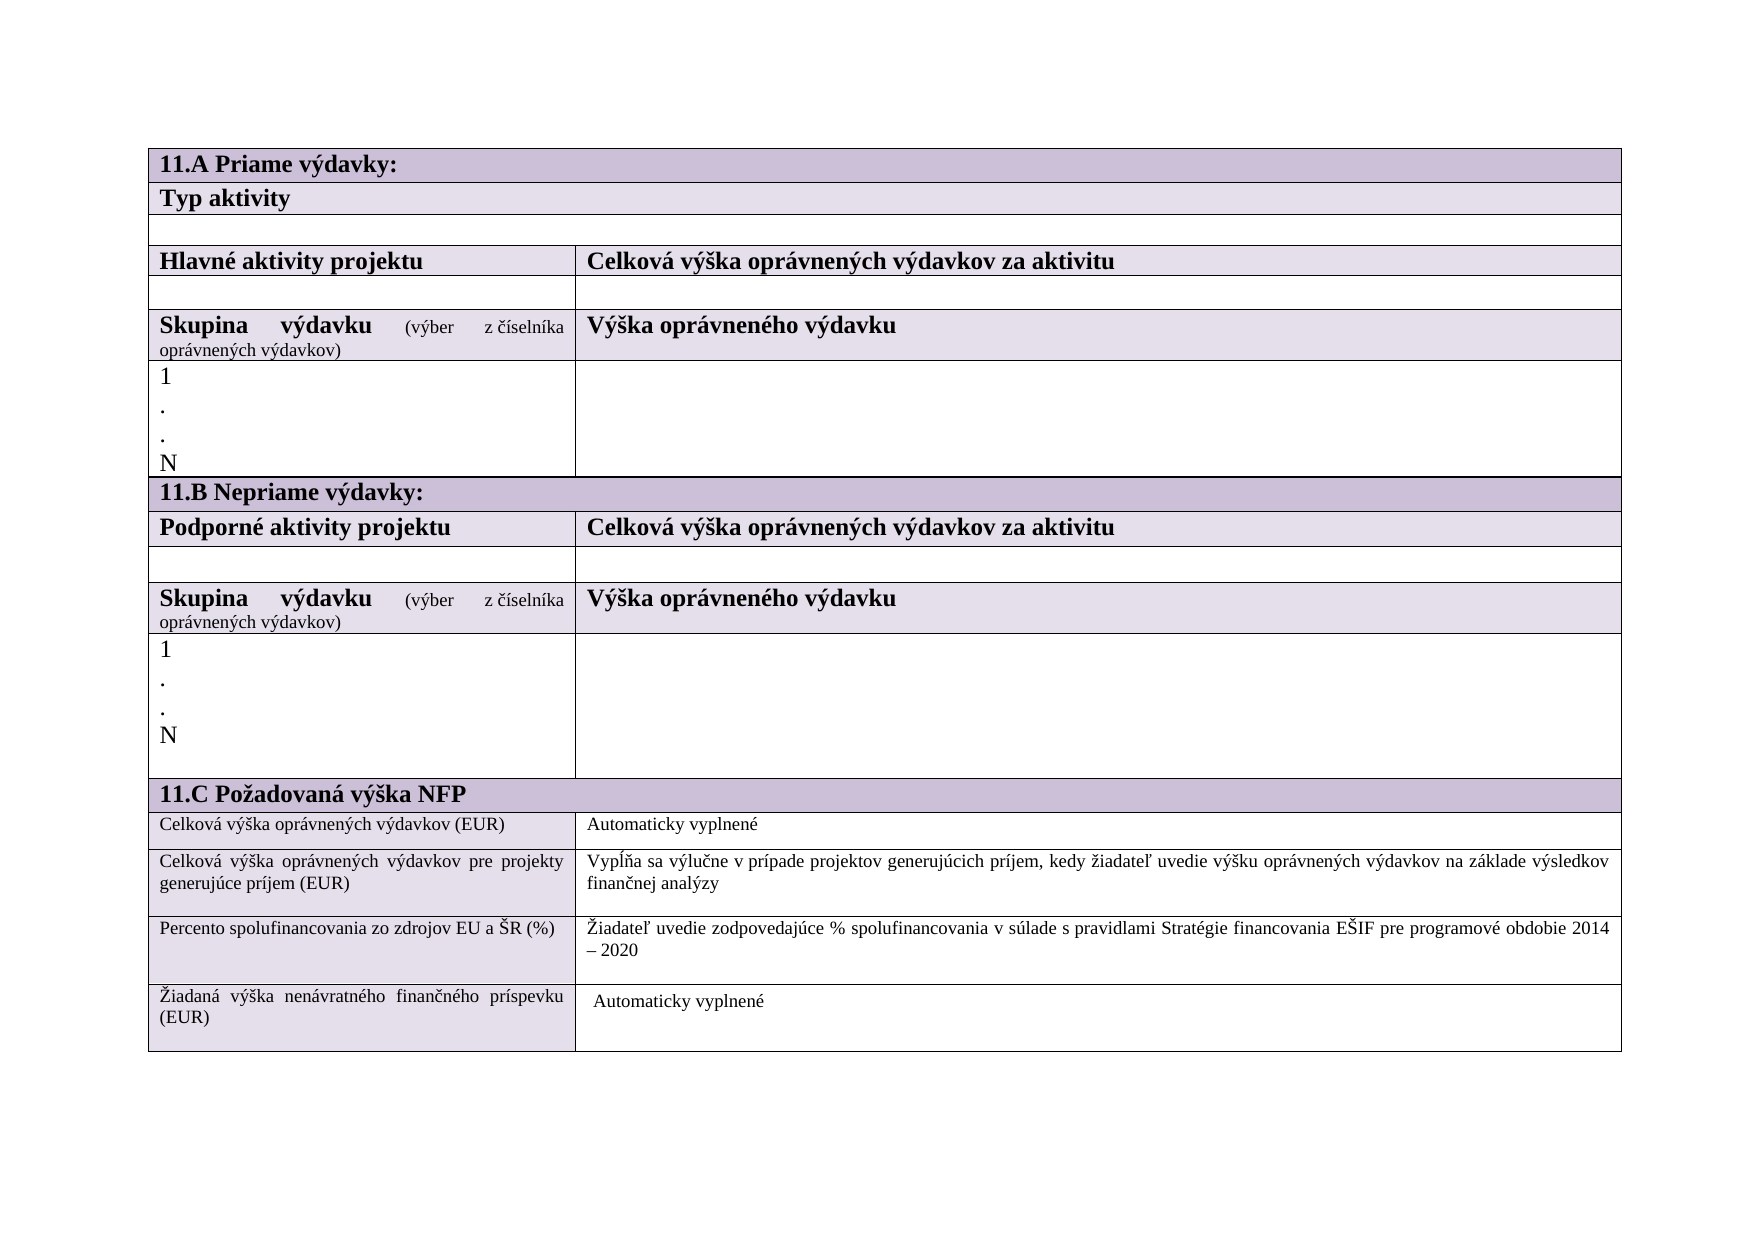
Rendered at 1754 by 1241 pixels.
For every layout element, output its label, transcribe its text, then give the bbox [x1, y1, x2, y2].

table_cell [149, 276, 575, 309]
table_cell Výška oprávneného výdavku [576, 583, 1621, 633]
table_cell 1 . . N [149, 361, 575, 476]
table_cell Skupina výdavku (výber z číselníka oprávnených výdavkov) [149, 583, 575, 633]
table_cell Vypĺňa sa výlučne v prípade projektov generujúcich príjem, kedy žiadateľ uvedie výšku oprávnených výdavkov na základe výsledkov finančnej analýzy [576, 850, 1621, 916]
table_cell Žiadateľ uvedie zodpovedajúce % spolufinancovania v súlade s pravidlami Stratégie financovania EŠIF pre programové obdobie 2014 – 2020 [576, 917, 1621, 983]
table_cell 1 . . N [149, 634, 575, 778]
table_cell 11.B Nepriame výdavky: [149, 478, 1621, 511]
table_cell Celková výška oprávnených výdavkov (EUR) [149, 813, 575, 849]
table_cell Percento spolufinancovania zo zdrojov EU a ŠR (%) [149, 917, 575, 983]
table_cell Celková výška oprávnených výdavkov pre projekty generujúce príjem (EUR) [149, 850, 575, 916]
table_cell Celková výška oprávnených výdavkov za aktivitu [576, 246, 1621, 275]
table_cell Skupina výdavku (výber z číselníka oprávnených výdavkov) [149, 310, 575, 360]
table_cell Hlavné aktivity projektu [149, 246, 575, 275]
table_cell Výška oprávneného výdavku [576, 310, 1621, 360]
table_cell [576, 276, 1621, 309]
table_cell [149, 215, 1621, 245]
table_cell Žiadaná výška nenávratného finančného príspevku (EUR) [149, 985, 575, 1051]
table_cell 11.C Požadovaná výška NFP [149, 779, 1621, 812]
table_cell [576, 985, 1621, 1051]
table_cell Celková výška oprávnených výdavkov za aktivitu [576, 512, 1621, 546]
table_cell [576, 361, 1621, 476]
table_cell 11.A Priame výdavky: [149, 149, 1621, 182]
table_cell Typ aktivity [149, 183, 1621, 214]
table_cell [149, 547, 575, 582]
table_cell Automaticky vyplnené [576, 813, 1621, 849]
table_cell [576, 634, 1621, 778]
table_cell [576, 547, 1621, 582]
table_cell Podporné aktivity projektu [149, 512, 575, 546]
